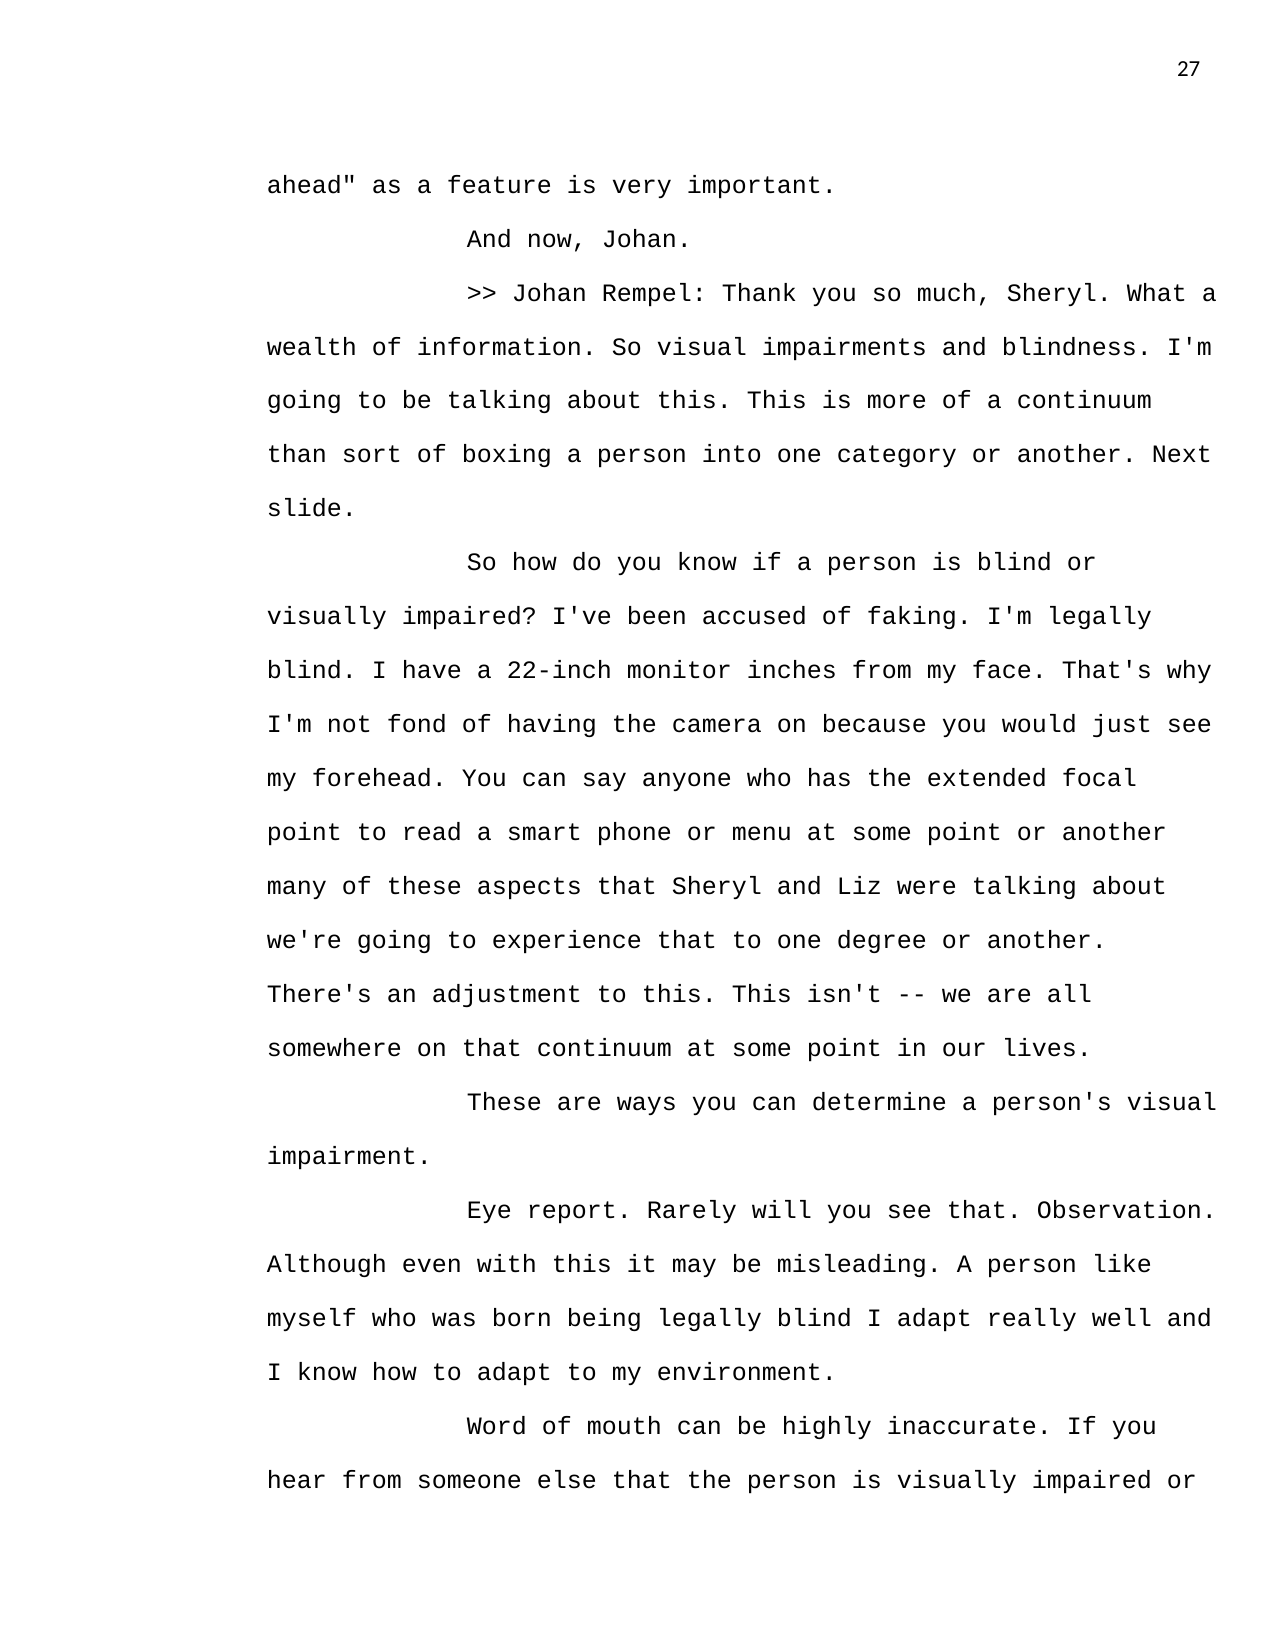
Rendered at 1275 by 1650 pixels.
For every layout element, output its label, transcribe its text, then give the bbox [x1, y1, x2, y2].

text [267, 1391, 1217, 1499]
text >> Johan Rempel: Thank you so much, Sheryl. What a wealth of information. So visual impairments and blindness. I'm going to be talking about this. This is more of a continuum than sort of boxing a person into one category or another. Next slide. [267, 258, 1217, 528]
text These are ways you can determine a person's visual impairment. [267, 1067, 1217, 1175]
text And now, Johan. [267, 204, 1217, 258]
text Eye report. Rarely will you see that. Observation. Although even with this it may be misleading. A person like myself who was born being legally blind I adapt really well and I know how to adapt to my environment. [267, 1175, 1217, 1391]
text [267, 150, 1217, 204]
text So how do you know if a person is blind or visually impaired? I've been accused of faking. I'm legally blind. I have a 22-inch monitor inches from my face. That's why I'm not fond of having the camera on because you would just see my forehead. You can say anyone who has the extended focal point to read a smart phone or menu at some point or another many of these aspects that Sheryl and Liz were talking about we're going to experience that to one degree or another. There's an adjustment to this. This isn't -- we are all somewhere on that continuum at some point in our lives. [267, 528, 1217, 1067]
